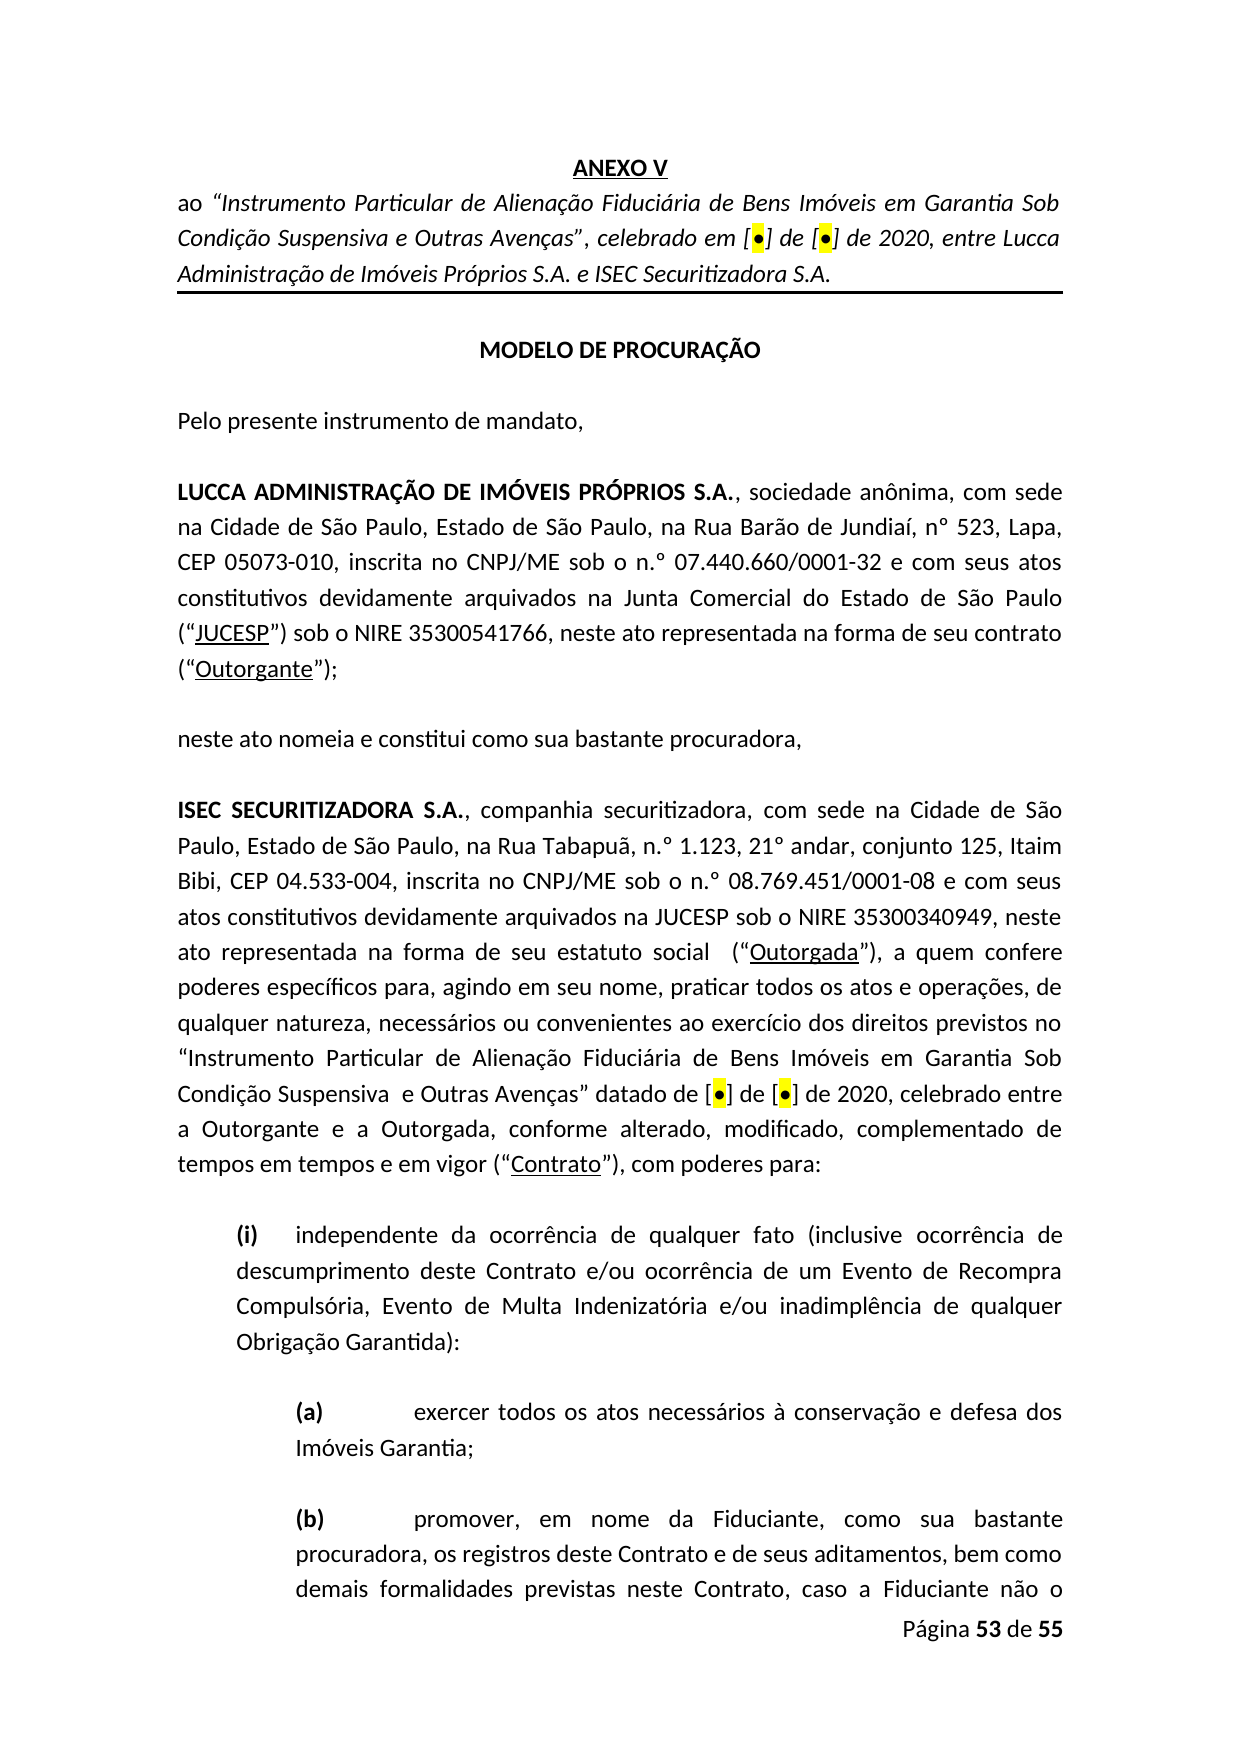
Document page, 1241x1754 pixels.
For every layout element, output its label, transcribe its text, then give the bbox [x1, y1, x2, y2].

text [295, 1499, 1063, 1605]
text neste ato nomeia e constitui como sua bastante procuradora, [177, 719, 1063, 755]
text ao “Instrumento Particular de Alienação Fiduciária de Bens Imóveis em Garantia Sob Condição Suspensiva e Outras Avenças”, celebrado em [•] de [•] de 2020, entre Lucca Administração de Imóveis Próprios S.A. e ISEC Securitizadora S.A. [177, 183, 1063, 291]
subtitle ANEXO V [177, 148, 1063, 183]
text MODELO DE PROCURAÇÃO [177, 330, 1063, 365]
text LUCCA ADMINISTRAÇÃO DE IMÓVEIS PRÓPRIOS S.A., sociedade anônima, com sede na Cidade de São Paulo, Estado de São Paulo, na Rua Barão de Jundiaí, nº 523, Lapa, CEP 05073-010, inscrita no CNPJ/ME sob o n.º 07.440.660/0001-32 e com seus atos constitutivos devidamente arquivados na Junta Comercial do Estado de São Paulo (“JUCESP”) sob o NIRE 35300541766, neste ato representada na forma de seu contrato (“Outorgante”); [177, 472, 1063, 684]
text ISEC SECURITIZADORA S.A., companhia securitizadora, com sede na Cidade de São Paulo, Estado de São Paulo, na Rua Tabapuã, n.º 1.123, 21º andar, conjunto 125, Itaim Bibi, CEP 04.533-004, inscrita no CNPJ/ME sob o n.º 08.769.451/0001-08 e com seus atos constitutivos devidamente arquivados na JUCESP sob o NIRE 35300340949, neste ato representada na forma de seu estatuto social (“Outorgada”), a quem confere poderes específicos para, agindo em seu nome, praticar todos os atos e operações, de qualquer natureza, necessários ou convenientes ao exercício dos direitos previstos no “Instrumento Particular de Alienação Fiduciária de Bens Imóveis em Garantia Sob Condição Suspensiva e Outras Avenças” datado de [•] de [•] de 2020, celebrado entre a Outorgante e a Outorgada, conforme alterado, modificado, complementado de tempos em tempos e em vigor (“Contrato”), com poderes para: [177, 790, 1063, 1180]
text Pelo presente instrumento de mandato, [177, 401, 1063, 436]
text (i) independente da ocorrência de qualquer fato (inclusive ocorrência de descumprimento deste Contrato e/ou ocorrência de um Evento de Recompra Compulsória, Evento de Multa Indenizatória e/ou inadimplência de qualquer Obrigação Garantida): [236, 1215, 1063, 1357]
text (a) exercer todos os atos necessários à conservação e defesa dos Imóveis Garantia; [295, 1392, 1063, 1463]
